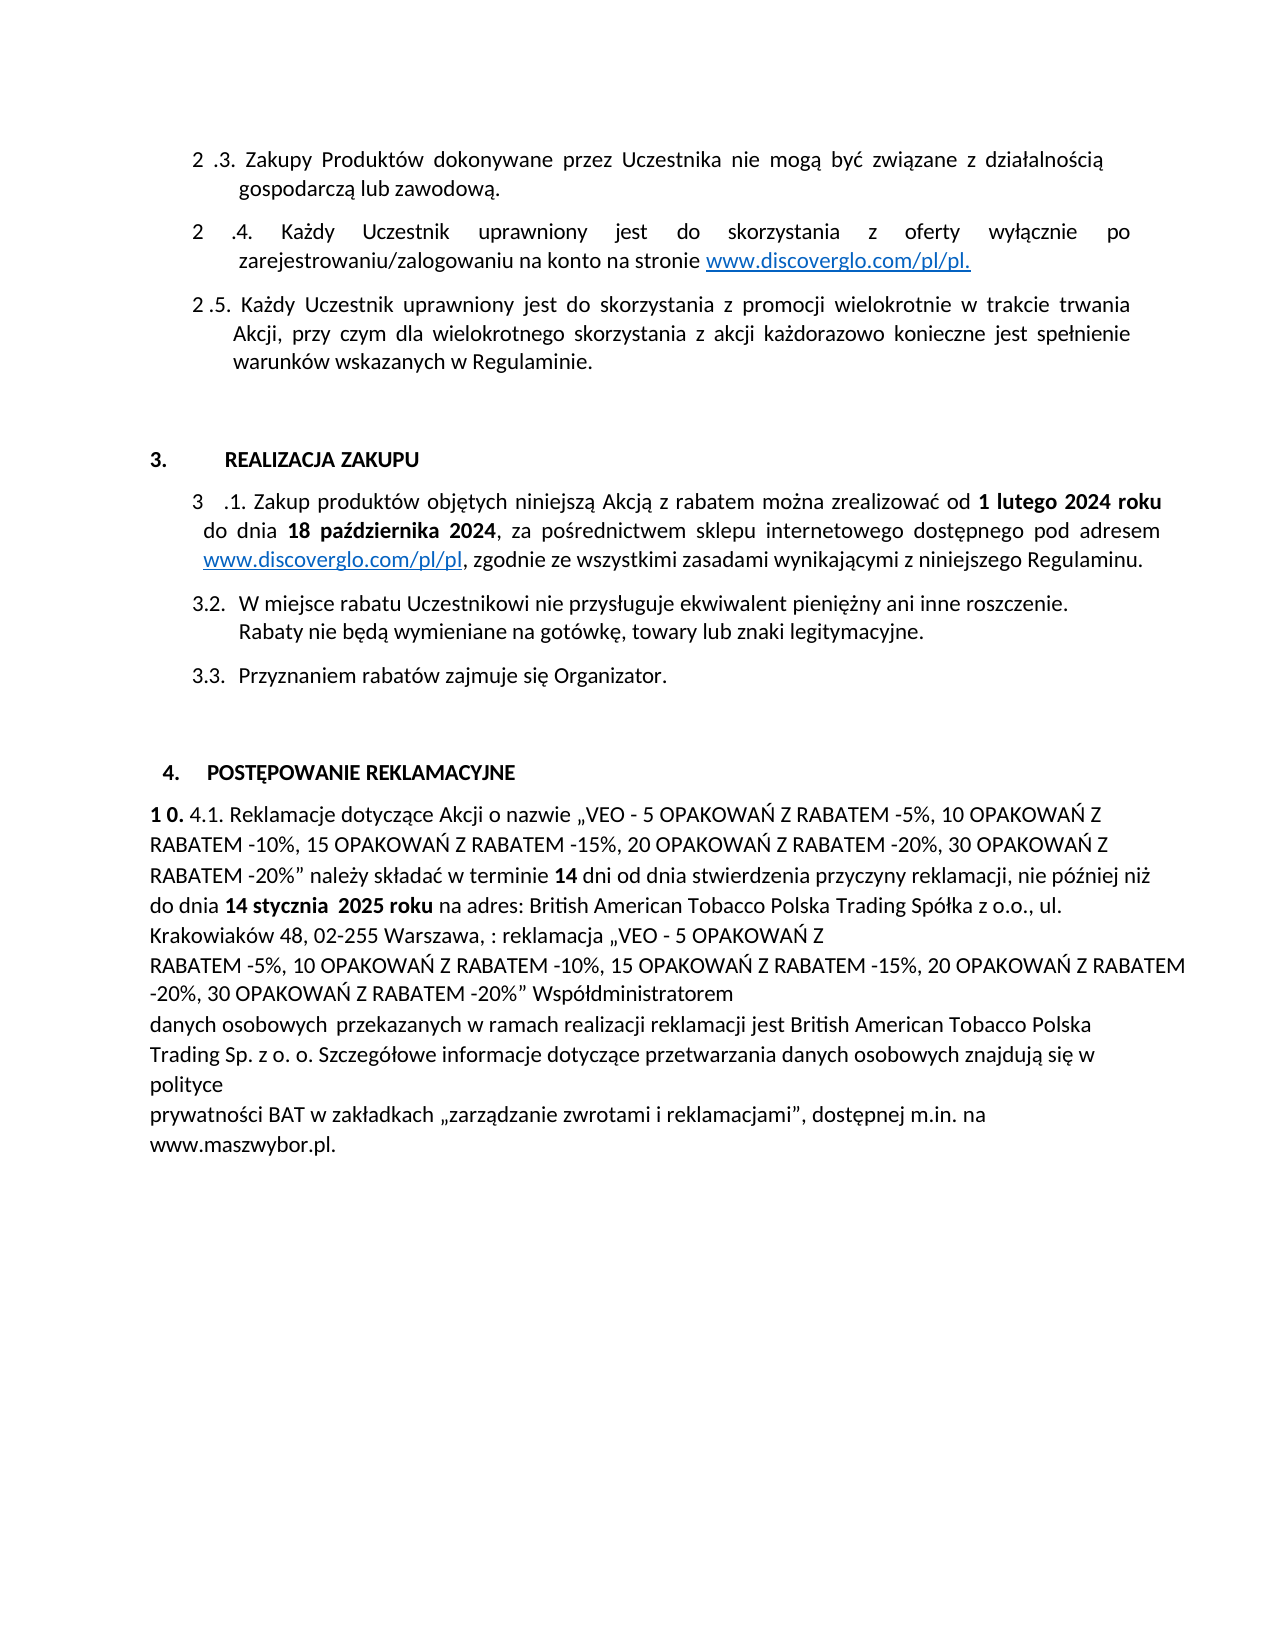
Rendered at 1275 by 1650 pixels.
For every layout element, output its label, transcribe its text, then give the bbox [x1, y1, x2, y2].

list Przyznaniem rabatów zajmuje się Organizator. [192, 661, 1198, 689]
list W miejsce rabatu Uczestnikowi nie przysługuje ekwiwalent pieniężny ani inne roszczenie. Rabaty nie będą wymieniane na gotówkę, towary lub znaki legitymacyjne. [192, 589, 1131, 645]
subtitle REALIZACJA ZAKUPU [149, 445, 1198, 473]
text RABATEM -5%, 10 OPAKOWAŃ Z RABATEM -10%, 15 OPAKOWAŃ Z RABATEM -15%, 20 OPAKOWAŃ Z RABATEM -20%, 30 OPAKOWAŃ Z RABATEM -20%” Współdministratorem [149, 951, 1198, 1007]
text danych osobowych przekazanych w ramach realizacji reklamacji jest British American Tobacco Polska Trading Sp. z o. o. Szczegółowe informacje dotyczące przetwarzania danych osobowych znajdują się w polityce [149, 1010, 1159, 1098]
text RABATEM -10%, 15 OPAKOWAŃ Z RABATEM -15%, 20 OPAKOWAŃ Z RABATEM -20%, 30 OPAKOWAŃ Z RABATEM -20%” należy składać w terminie 14 dni od dnia stwierdzenia przyczyny reklamacji, nie później niż do dnia 14 stycznia 2025 roku na adres: British American Tobacco Polska Trading Spółka z o.o., ul. Krakowiaków 48, 02-255 Warszawa, : reklamacja „VEO - 5 OPAKOWAŃ Z [149, 831, 1164, 949]
subtitle POSTĘPOWANIE REKLAMACYJNE [162, 758, 1198, 786]
list .1. Zakup produktów objętych niniejszą Akcją z rabatem można zrealizować od 1 lutego 2024 roku do dnia 18 października 2024, za pośrednictwem sklepu internetowego dostępnego pod adresem www.discoverglo.com/pl/pl, zgodnie ze wszystkimi zasadami wynikającymi z niniejszego Regulaminu. [192, 487, 1162, 573]
text 2 .4. Każdy Uczestnik uprawniony jest do skorzystania z oferty wyłącznie po zarejestrowaniu/zalogowaniu na konto na stronie www.discoverglo.com/pl/pl. [192, 217, 1131, 274]
text 2 .3. Zakupy Produktów dokonywane przez Uczestnika nie mogą być związane z działalnością gospodarczą lub zawodową. [192, 145, 1198, 202]
text prywatności BAT w zakładkach „zarządzanie zwrotami i reklamacjami”, dostępnej m.in. na www.maszwybor.pl. [149, 1100, 1159, 1159]
text 1 0. 4.1. Reklamacje dotyczące Akcji o nazwie „VEO - 5 OPAKOWAŃ Z RABATEM -5%, 10 OPAKOWAŃ Z [149, 800, 1198, 828]
list .5. Każdy Uczestnik uprawniony jest do skorzystania z promocji wielokrotnie w trakcie trwania Akcji, przy czym dla wielokrotnego skorzystania z akcji każdorazowo konieczne jest spełnienie warunków wskazanych w Regulaminie. [192, 290, 1131, 376]
